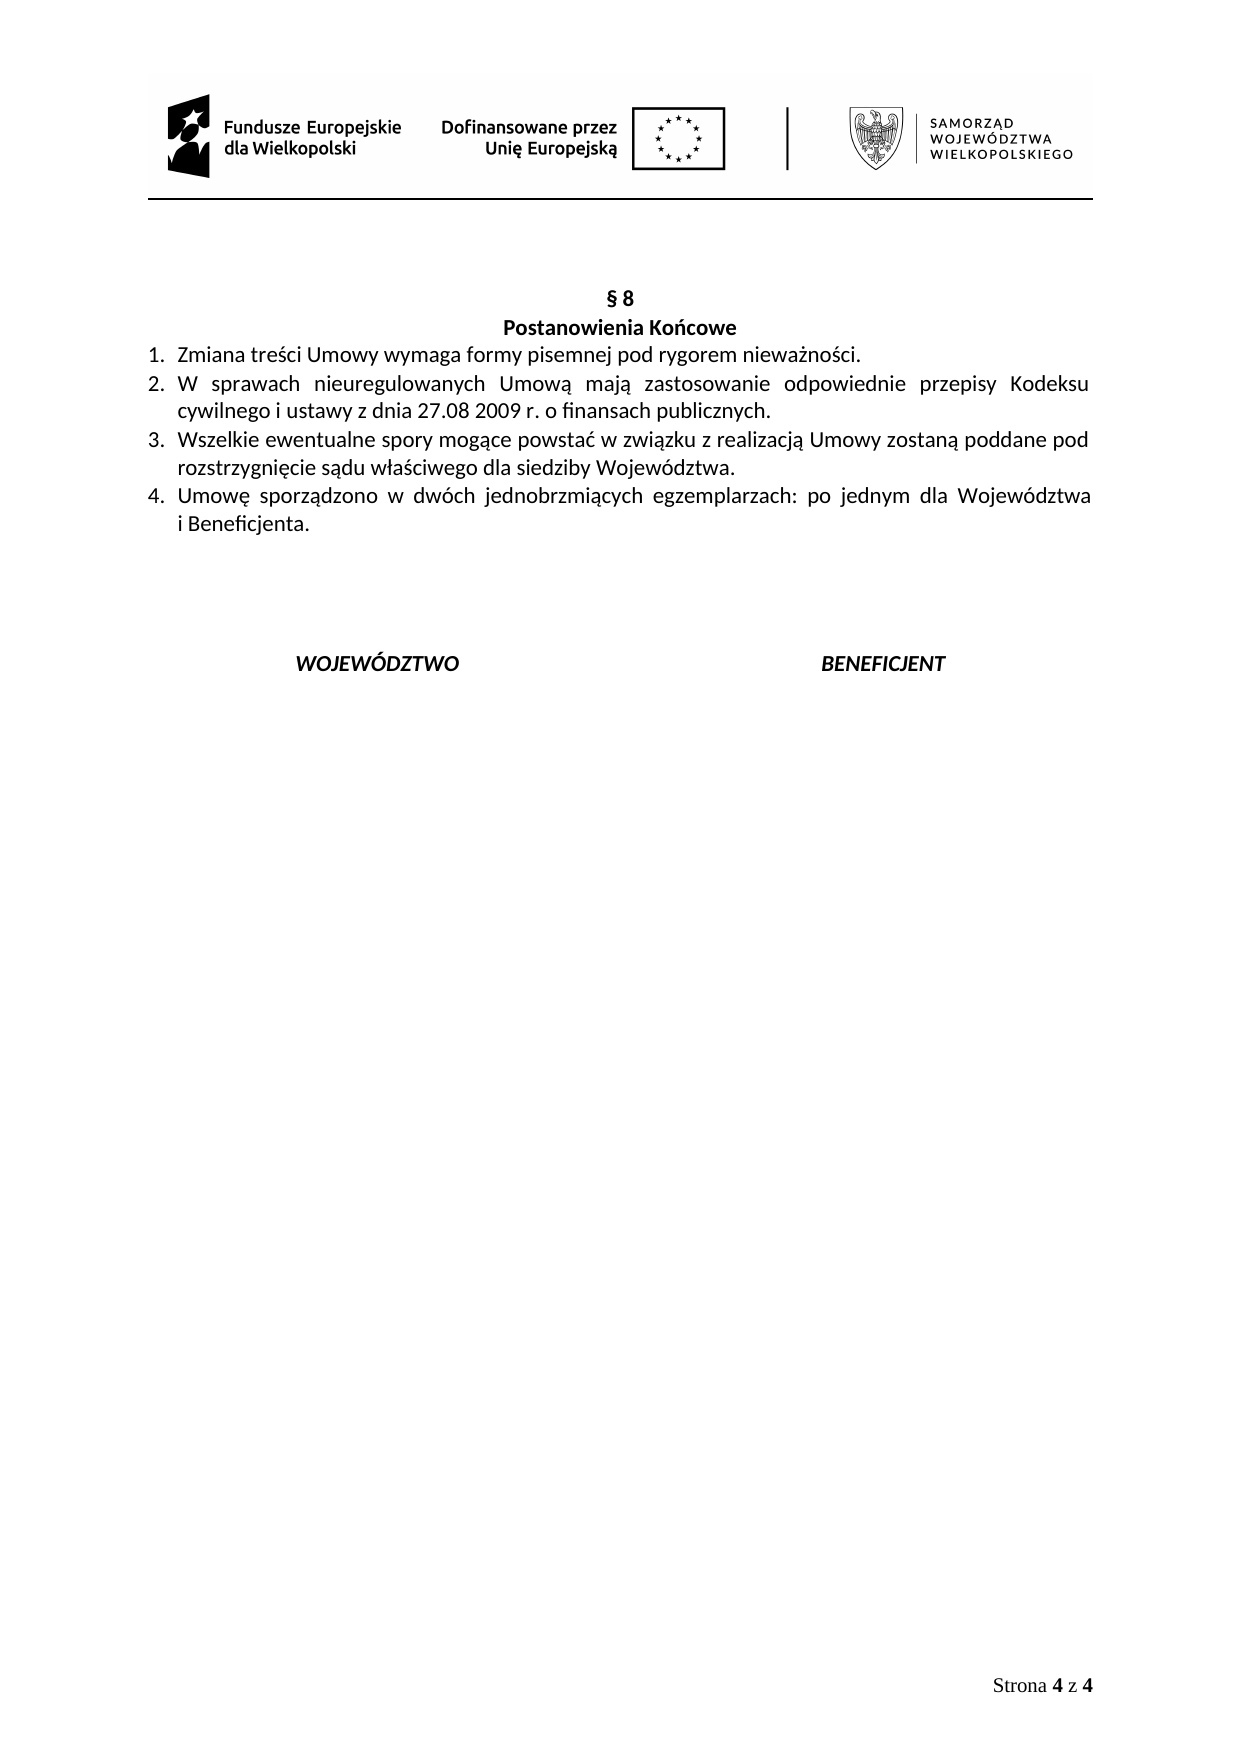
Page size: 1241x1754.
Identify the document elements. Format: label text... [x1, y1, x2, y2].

text § 8 [148, 284, 1093, 313]
text WOJEWÓDZTWO BENEFICJENT [148, 649, 1093, 677]
list W sprawach nieuregulowanych Umową mają zastosowanie odpowiednie przepisy Kodeksu cywilnego i ustawy z dnia 27.08 2009 r. o finansach publicznych. [148, 369, 1090, 425]
text Postanowienia Końcowe [148, 313, 1093, 341]
list Wszelkie ewentualne spory mogące powstać w związku z realizacją Umowy zostaną poddane pod rozstrzygnięcie sądu właściwego dla siedziby Województwa. [148, 425, 1090, 481]
list Umowę sporządzono w dwóch jednobrzmiących egzemplarzach: po jednym dla Województwa i Beneficjenta. [148, 481, 1093, 537]
list Zmiana treści Umowy wymaga formy pisemnej pod rygorem nieważności. [148, 341, 1093, 369]
picture [147, 73, 1093, 199]
